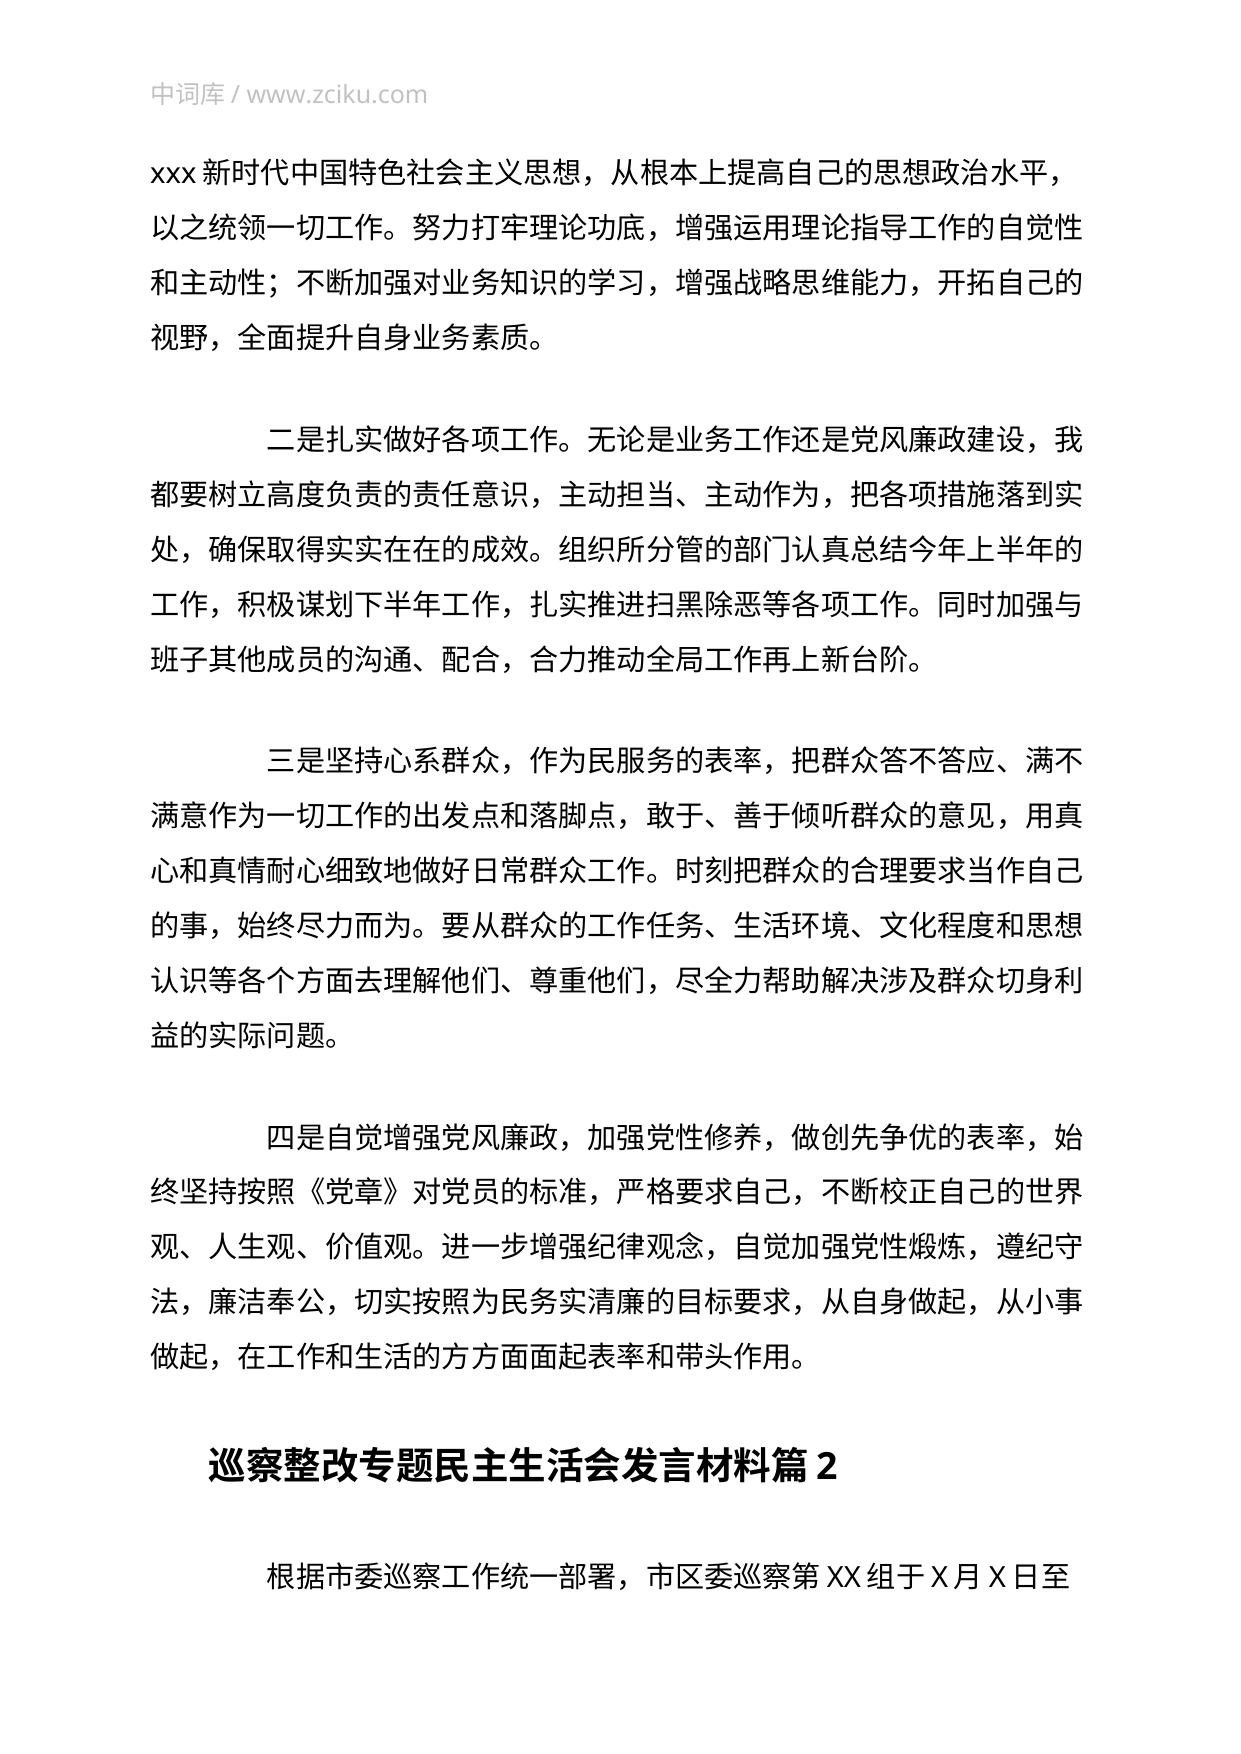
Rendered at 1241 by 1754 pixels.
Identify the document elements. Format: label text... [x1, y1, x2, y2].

text 巡察整改专题民主生活会发言材料篇2 [150, 1436, 1090, 1490]
text 二是扎实做好各项工作。无论是业务工作还是党风廉政建设，我都要树立高度负责的责任意识，主动担当、主动作为，把各项措施落到实处，确保取得实实在在的成效。组织所分管的部门认真总结今年上半年的工作，积极谋划下半年工作，扎实推进扫黑除恶等各项工作。同时加强与班子其他成员的沟通、配合，合力推动全局工作再上新台阶。 [150, 417, 1090, 678]
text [150, 150, 1090, 357]
text 四是自觉增强党风廉政，加强党性修养，做创先争优的表率，始终坚持按照《党章》对党员的标准，严格要求自己，不断校正自己的世界观、人生观、价值观。进一步增强纪律观念，自觉加强党性煅炼，遵纪守法，廉洁奉公，切实按照为民务实清廉的目标要求，从自身做起，从小事做起，在工作和生活的方方面面起表率和带头作用。 [150, 1114, 1090, 1376]
text 三是坚持心系群众，作为民服务的表率，把群众答不答应、满不满意作为一切工作的出发点和落脚点，敢于、善于倾听群众的意见，用真心和真情耐心细致地做好日常群众工作。时刻把群众的合理要求当作自己的事，始终尽力而为。要从群众的工作任务、生活环境、文化程度和思想认识等各个方面去理解他们、尊重他们，尽全力帮助解决涉及群众切身利益的实际问题。 [150, 738, 1090, 1055]
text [150, 1553, 1090, 1596]
